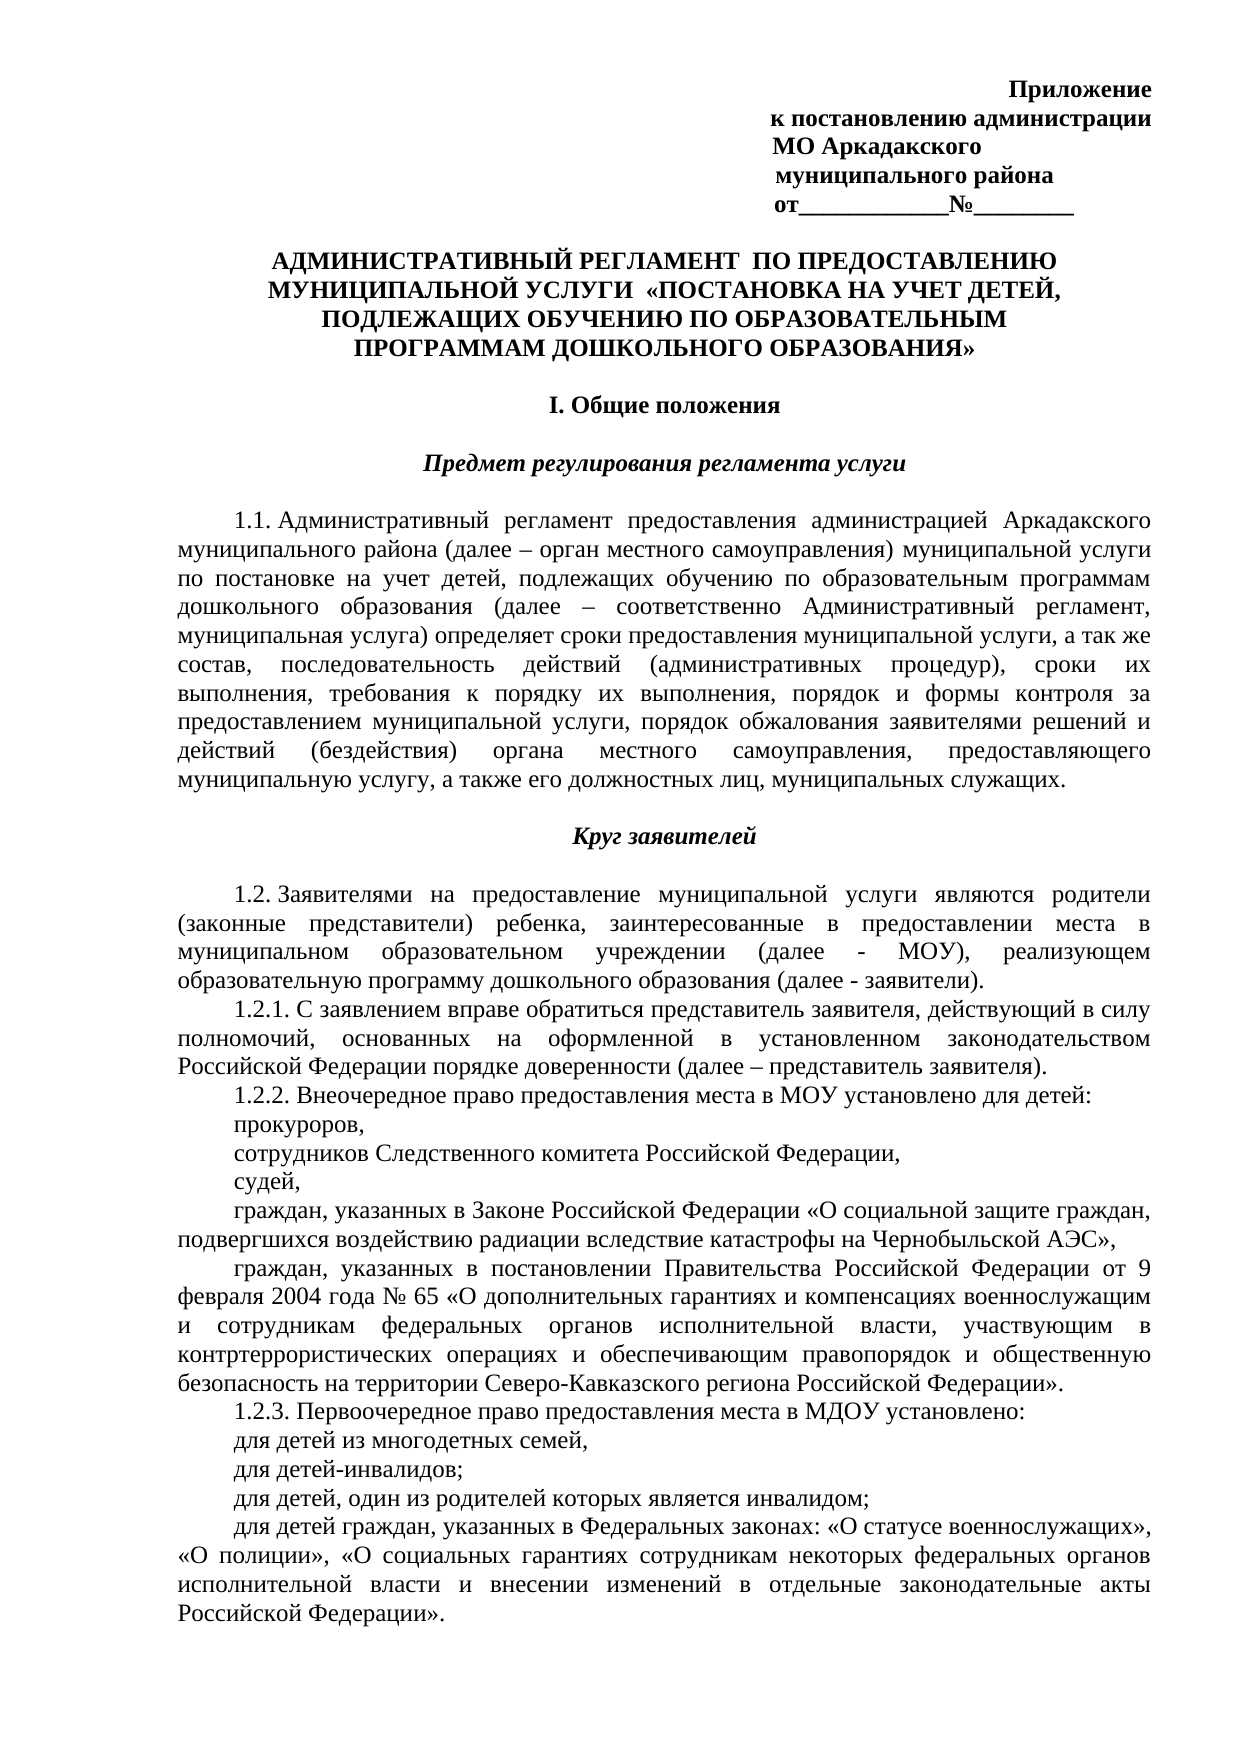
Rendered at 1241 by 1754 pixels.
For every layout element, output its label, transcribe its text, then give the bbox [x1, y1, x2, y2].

title к постановлению администрации [177, 103, 1152, 131]
title муниципального района [177, 160, 1152, 189]
text 1.2.1. С заявлением вправе обратиться представитель заявителя, действующий в силу полномочий, основанных на оформленной в установленном законодательством Российской Федерации порядке доверенности (далее – представитель заявителя). [177, 994, 1152, 1080]
text для детей граждан, указанных в Федеральных законах: «О статусе военнослужащих», «О полиции», «О социальных гарантиях сотрудникам некоторых федеральных органов исполнительной власти и внесении изменений в отдельные законодательные акты Российской Федерации». [177, 1511, 1152, 1626]
text 1.2.3. Первоочередное право предоставления места в МДОУ установлено: [177, 1396, 1152, 1425]
title ПРОГРАММАМ ДОШКОЛЬНОГО ОБРАЗОВАНИЯ» [177, 333, 1152, 361]
text для детей-инвалидов; [177, 1454, 1152, 1483]
text 1.2. Заявителями на предоставление муниципальной услуги являются родители (законные представители) ребенка, заинтересованные в предоставлении места в муниципальном образовательном учреждении (далее - МОУ), реализующем образовательную программу дошкольного образования (далее - заявители). [177, 879, 1152, 994]
title АДМИНИСТРАТИВНЫЙ РЕГЛАМЕНТ ПО ПРЕДОСТАВЛЕНИЮ МУНИЦИПАЛЬНОЙ УСЛУГИ «ПОСТАНОВКА НА УЧЕТ ДЕТЕЙ, ПОДЛЕЖАЩИХ ОБУЧЕНИЮ ПО ОБРАЗОВАТЕЛЬНЫМ [177, 246, 1152, 333]
text прокуроров, [177, 1109, 1152, 1138]
text Круг заявителей [177, 821, 1152, 850]
text Предмет регулирования регламента услуги [177, 448, 1152, 476]
text I. Общие положения [177, 390, 1152, 419]
title от____________№________ [177, 189, 1152, 218]
text для детей, один из родителей которых является инвалидом; [177, 1483, 1152, 1511]
text судей, [177, 1166, 1152, 1195]
text граждан, указанных в постановлении Правительства Российской Федерации от 9 февраля 2004 года № 65 «О дополнительных гарантиях и компенсациях военнослужащим и сотрудникам федеральных органов исполнительной власти, участвующим в контртеррористических операциях и обеспечивающим правопорядок и общественную безопасность на территории Северо-Кавказского региона Российской Федерации». [177, 1253, 1152, 1396]
text граждан, указанных в Законе Российской Федерации «О социальной защите граждан, подвергшихся воздействию радиации вследствие катастрофы на Чернобыльской АЭС», [177, 1195, 1152, 1253]
text сотрудников Следственного комитета Российской Федерации, [177, 1138, 1152, 1166]
text 1.1. Административный регламент предоставления администрацией Аркадакского муниципального района (далее – орган местного самоуправления) муниципальной услуги по постановке на учет детей, подлежащих обучению по образовательным программам дошкольного образования (далее – соответственно Административный регламент, муниципальная услуга) определяет сроки предоставления муниципальной услуги, а так же состав, последовательность действий (административных процедур), сроки их выполнения, требования к порядку их выполнения, порядок и формы контроля за предоставлением муниципальной услуги, порядок обжалования заявителями решений и действий (бездействия) органа местного самоуправления, предоставляющего муниципальную услугу, а также его должностных лиц, муниципальных служащих. [177, 505, 1152, 793]
title МО Аркадакского [177, 131, 1152, 160]
text 1.2.2. Внеочередное право предоставления места в МОУ установлено для детей: [177, 1080, 1152, 1109]
text для детей из многодетных семей, [177, 1425, 1152, 1454]
title Приложение [177, 74, 1152, 103]
